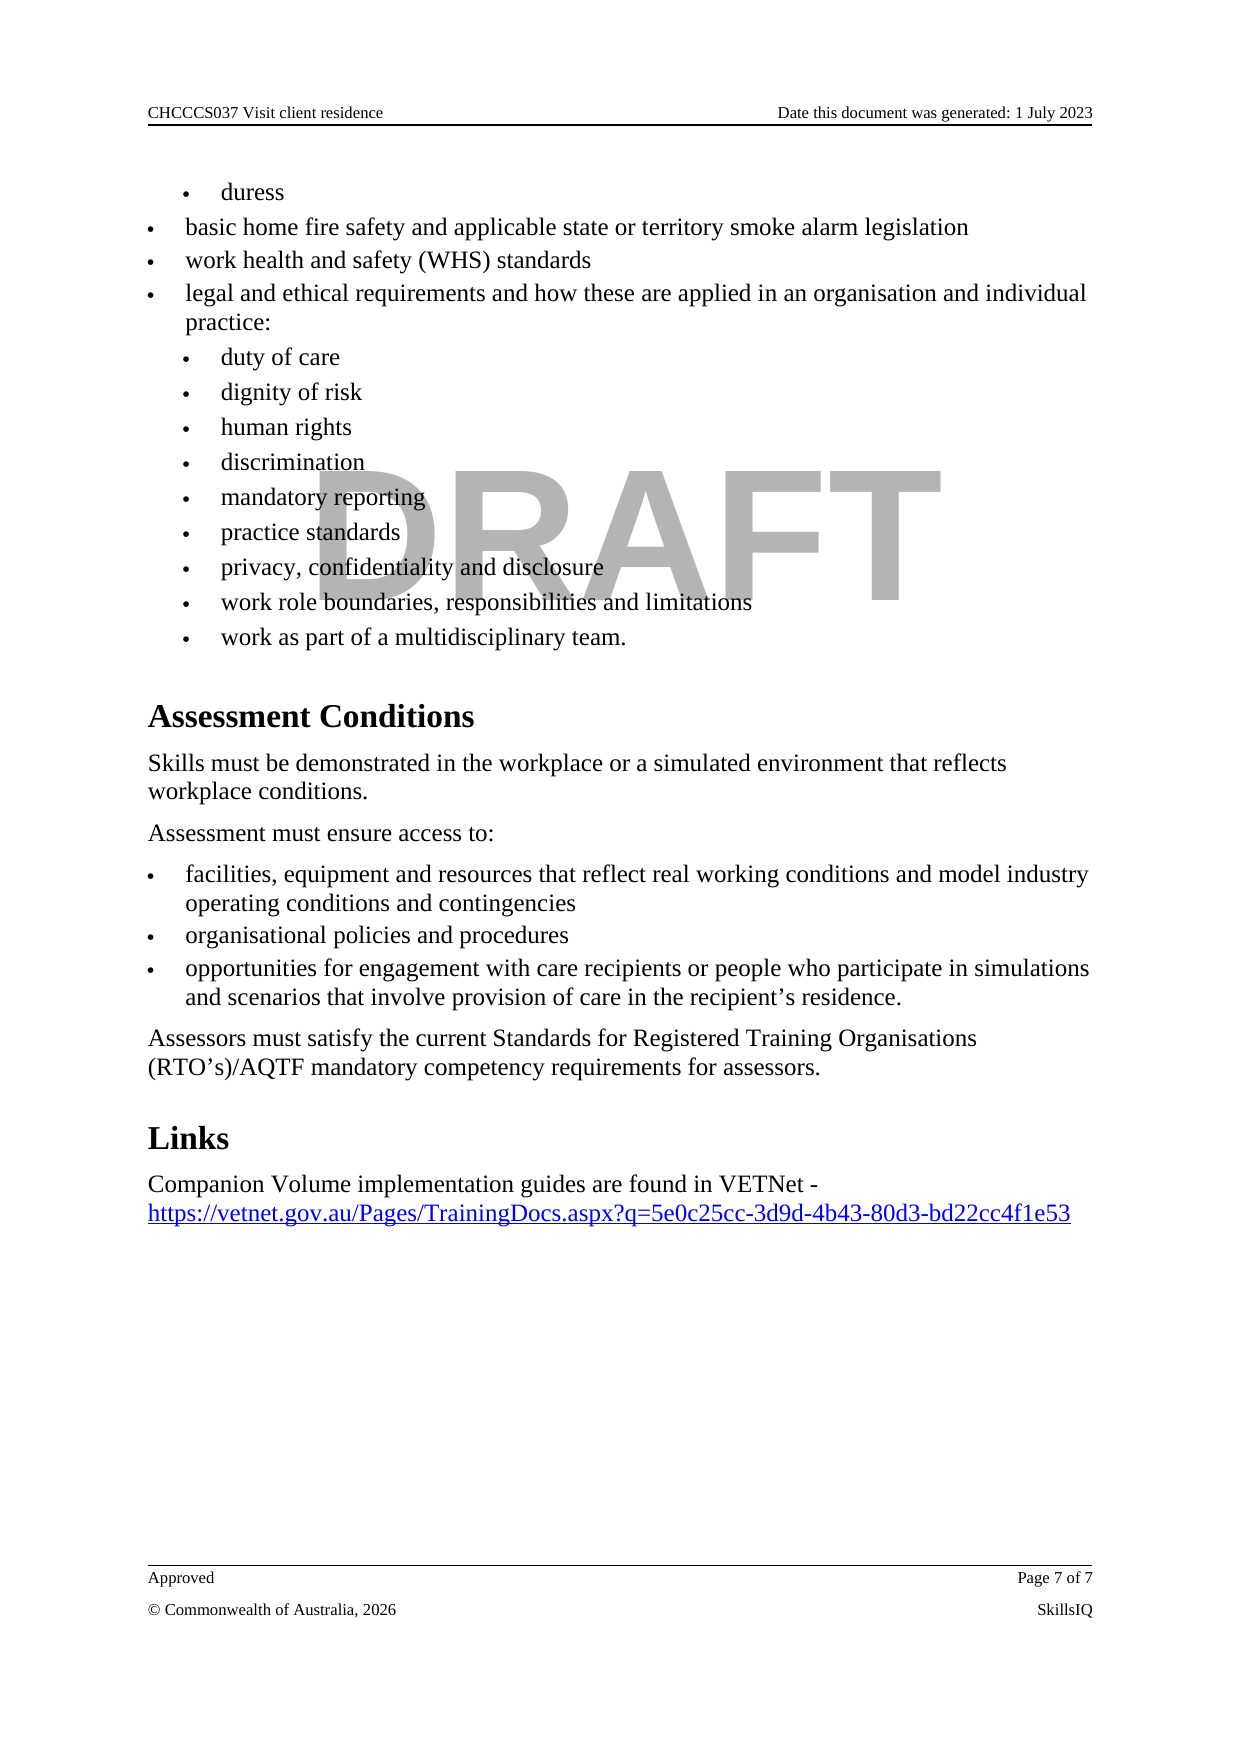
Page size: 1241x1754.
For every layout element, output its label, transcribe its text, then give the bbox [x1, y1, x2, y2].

list dignity of risk [183, 377, 1092, 406]
list legal and ethical requirements and how these are applied in an organisation and individual practice: [148, 278, 1092, 336]
list opportunities for engagement with care recipients or people who participate in simulations and scenarios that involve provision of care in the recipient’s residence. [148, 953, 1092, 1011]
list duty of care [183, 342, 1092, 371]
list practice standards [183, 517, 1092, 546]
list work as part of a multidisciplinary team. [183, 622, 1092, 651]
list work role boundaries, responsibilities and limitations [183, 587, 1092, 616]
list organisational policies and procedures [148, 921, 1092, 949]
list facilities, equipment and resources that reflect real working conditions and model industry operating conditions and contingencies [148, 859, 1092, 916]
list duress [183, 177, 1092, 206]
subtitle Links [148, 1118, 1092, 1157]
list basic home fire safety and applicable state or territory smoke alarm legislation [148, 212, 1092, 241]
list human rights [183, 412, 1092, 441]
list mandatory reporting [183, 482, 1092, 511]
text Skills must be demonstrated in the workplace or a simulated environment that reflects workplace conditions. [148, 748, 1092, 805]
subtitle Assessment Conditions [148, 697, 1092, 735]
text Assessment must ensure access to: [148, 818, 1092, 846]
text Companion Volume implementation guides are found in VETNet - https://vetnet.gov.au/Pages/TrainingDocs.aspx?q=5e0c25cc-3d9d-4b43-80d3-bd22cc4f1e53 [148, 1169, 1092, 1227]
text Assessors must satisfy the current Standards for Registered Training Organisations (RTO’s)/AQTF mandatory competency requirements for assessors. [148, 1023, 1092, 1081]
list privacy, confidentiality and disclosure [183, 552, 1092, 581]
list work health and safety (WHS) standards [148, 245, 1092, 274]
list discrimination [183, 447, 1092, 476]
